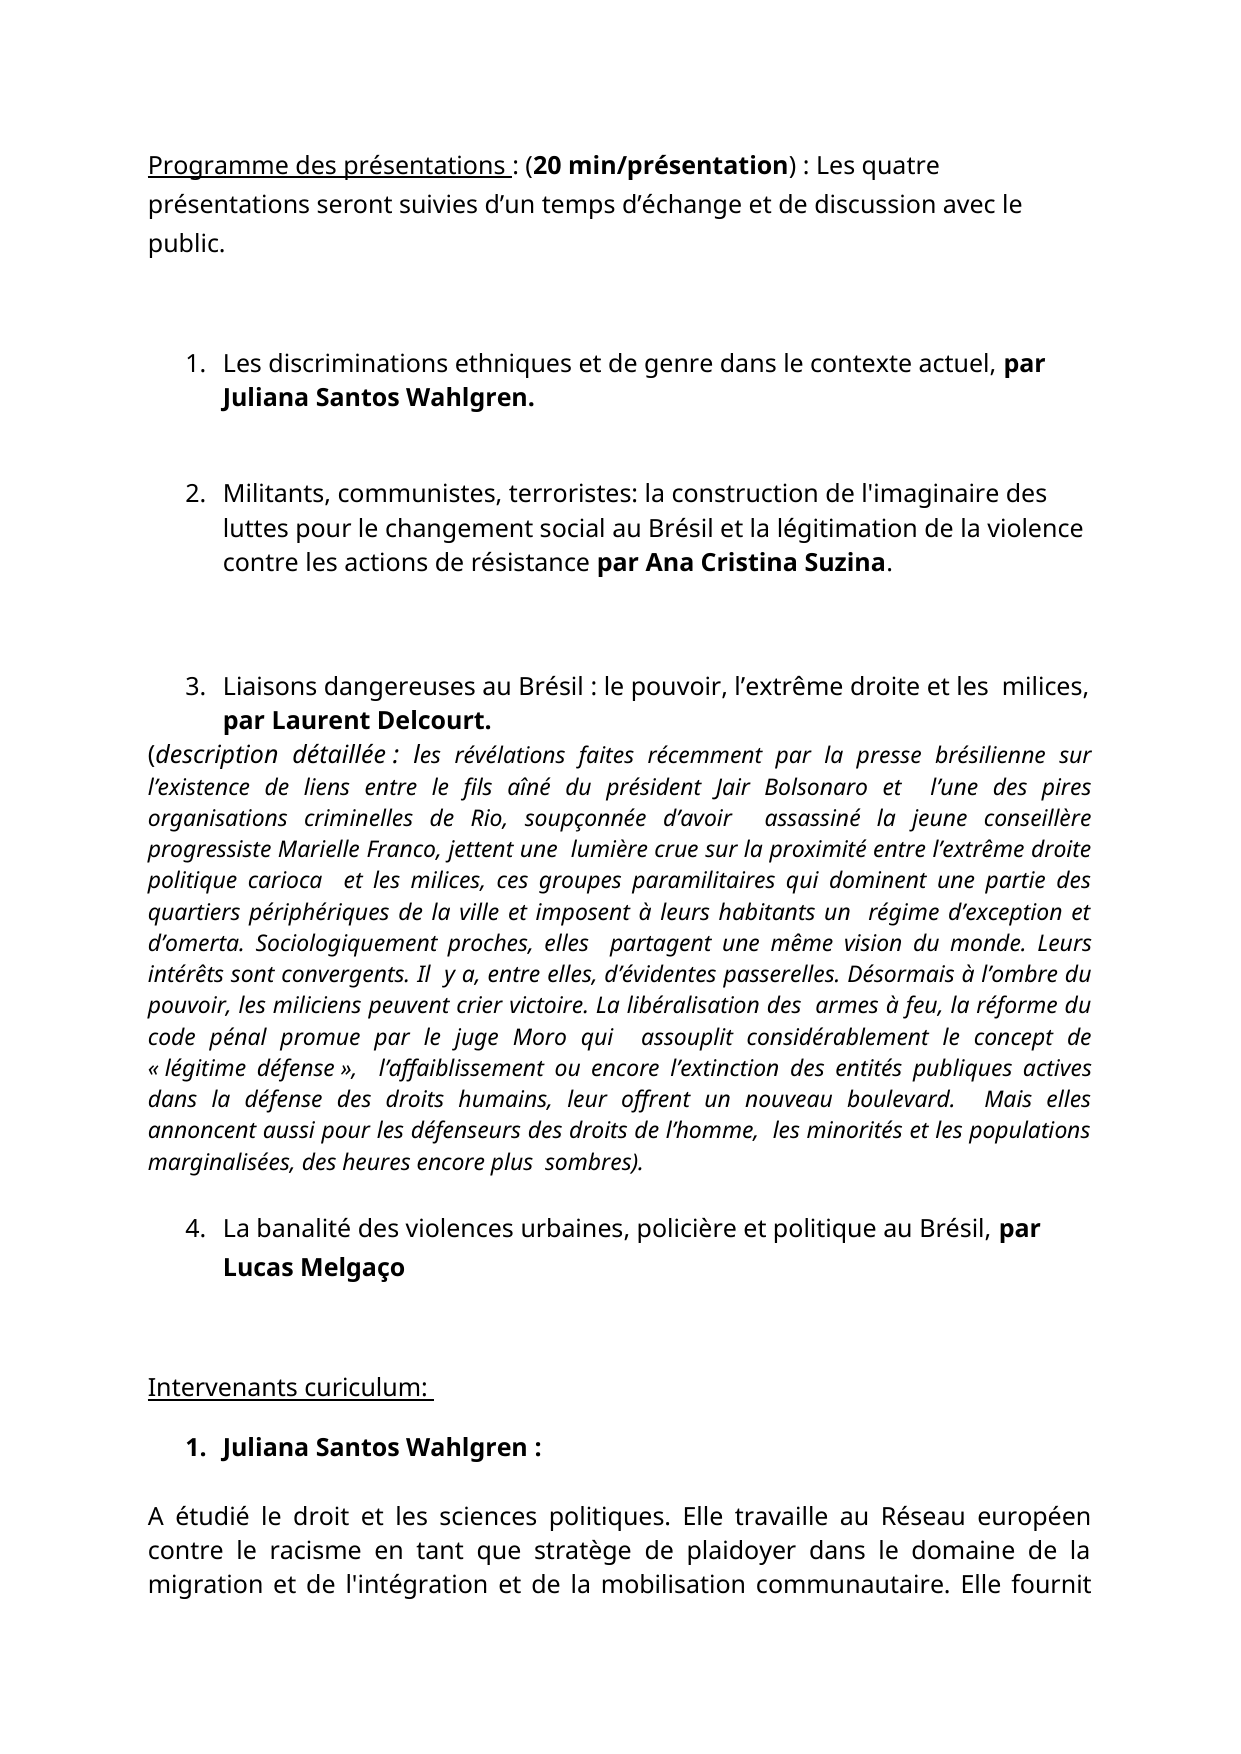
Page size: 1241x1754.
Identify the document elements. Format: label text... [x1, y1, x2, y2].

text Intervenants curiculum: [148, 1370, 1093, 1404]
list La banalité des violences urbaines, policière et politique au Brésil, par Lucas Melgaço [185, 1211, 1093, 1284]
text Programme des présentations : (20 min/présentation) : Les quatre présentations seront suivies d’un temps d’échange et de discussion avec le public. [148, 148, 1093, 260]
list Juliana Santos Wahlgren : [185, 1430, 1093, 1464]
list Les discriminations ethniques et de genre dans le contexte actuel, par Juliana Santos Wahlgren. [185, 346, 1093, 414]
list Militants, communistes, terroristes: la construction de l'imaginaire des luttes pour le changement social au Brésil et la légitimation de la violence contre les actions de résistance par Ana Cristina Suzina. [185, 476, 1093, 606]
text (description détaillée : les révélations faites récemment par la presse brésilienne sur l’existence de liens entre le fils aîné du président Jair Bolsonaro et l’une des pires organisations criminelles de Rio, soupçonnée d’avoir assassiné la jeune conseillère progressiste Marielle Franco, jettent une lumière crue sur la proximité entre l’extrême droite politique carioca et les milices, ces groupes paramilitaires qui dominent une partie des quartiers périphériques de la ville et imposent à leurs habitants un régime d’exception et d’omerta. Sociologiquement proches, elles partagent une même vision du monde. Leurs intérêts sont convergents. Il y a, entre elles, d’évidentes passerelles. Désormais à l’ombre du pouvoir, les miliciens peuvent crier victoire. La libéralisation des armes à feu, la réforme du code pénal promue par le juge Moro qui assouplit considérablement le concept de « légitime défense », l’affaiblissement ou encore l’extinction des entités publiques actives dans la défense des droits humains, leur offrent un nouveau boulevard. Mais elles annoncent aussi pour les défenseurs des droits de l’homme, les minorités et les populations marginalisées, des heures encore plus sombres). [148, 737, 1093, 1177]
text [148, 1498, 1093, 1600]
list Liaisons dangereuses au Brésil : le pouvoir, l’extrême droite et les milices, par Laurent Delcourt. [185, 668, 1093, 737]
